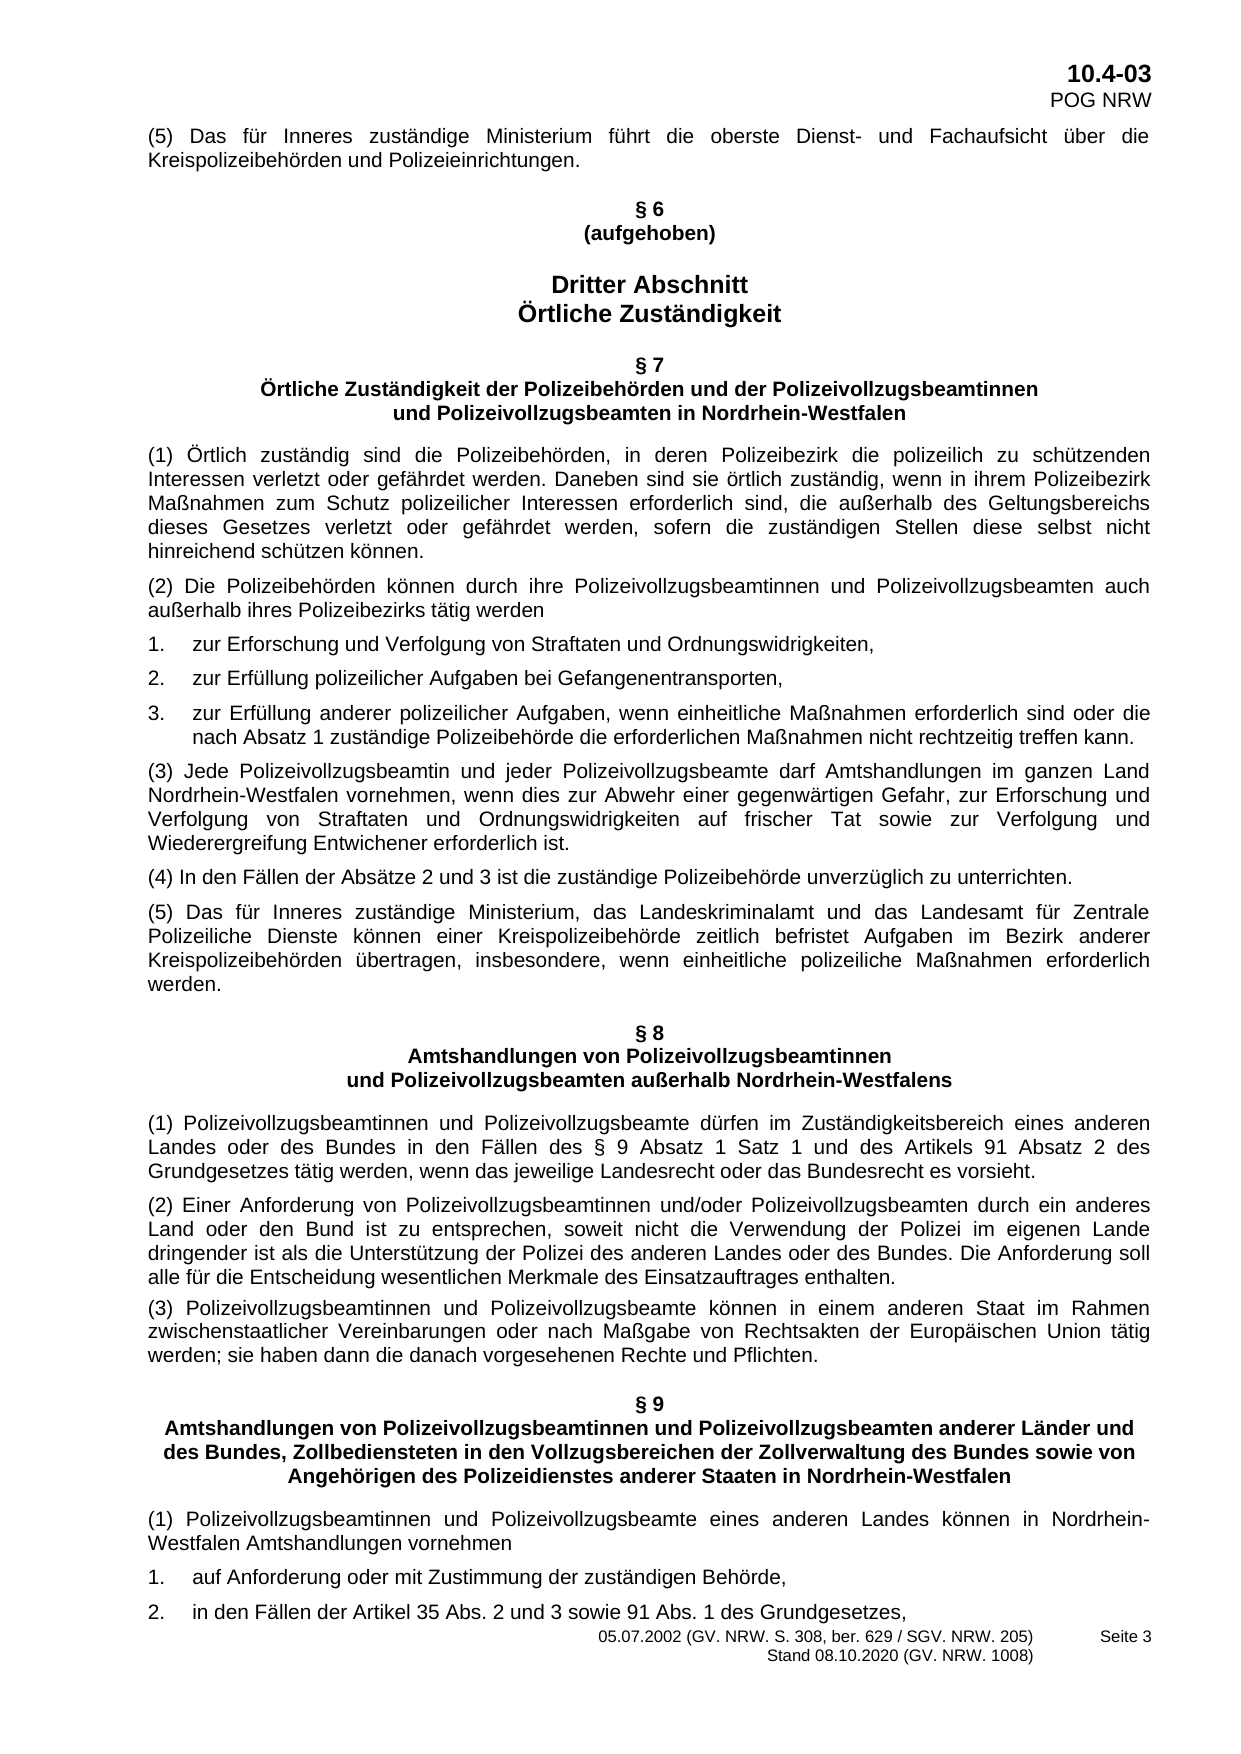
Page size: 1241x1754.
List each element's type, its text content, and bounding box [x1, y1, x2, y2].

text (3) Jede Polizeivollzugsbeamtin und jeder Polizeivollzugsbeamte darf Amtshandlungen im ganzen Land Nordrhein-Westfalen vornehmen, wenn dies zur Abwehr einer gegenwärtigen Gefahr, zur Erforschung und Verfolgung von Straftaten und Ordnungswidrigkeiten auf frischer Tat sowie zur Verfolgung und Wiederergreifung Entwichener erforderlich ist. [148, 759, 1152, 855]
text (5) Das für Inneres zuständige Ministerium führt die oberste Dienst- und Fachaufsicht über die Kreispolizeibehörden und Polizeieinrichtungen. [148, 124, 1152, 172]
subtitle § 9 Amtshandlungen von Polizeivollzugsbeamtinnen und Polizeivollzugsbeamten anderer Länder und des Bundes, Zollbediensteten in den Vollzugsbereichen der Zollverwaltung des Bundes sowie von Angehörigen des Polizeidienstes anderer Staaten in Nordrhein-Westfalen [148, 1392, 1152, 1488]
text (1) Örtlich zuständig sind die Polizeibehörden, in deren Polizeibezirk die polizeilich zu schützenden Interessen verletzt oder gefährdet werden. Daneben sind sie örtlich zuständig, wenn in ihrem Polizeibezirk Maßnahmen zum Schutz polizeilicher Interessen erforderlich sind, die außerhalb des Geltungsbereichs dieses Gesetzes verletzt oder gefährdet werden, sofern die zuständigen Stellen diese selbst nicht hinreichend schützen können. [148, 443, 1152, 563]
text 2. zur Erfüllung polizeilicher Aufgaben bei Gefangenentransporten, [148, 666, 1152, 690]
text 2. in den Fällen der Artikel 35 Abs. 2 und 3 sowie 91 Abs. 1 des Grundgesetzes, [148, 1599, 1152, 1623]
text (1) Polizeivollzugsbeamtinnen und Polizeivollzugsbeamte eines anderen Landes können in Nordrhein-Westfalen Amtshandlungen vornehmen [148, 1507, 1152, 1555]
text (3) Polizeivollzugsbeamtinnen und Polizeivollzugsbeamte können in einem anderen Staat im Rahmen zwischenstaatlicher Vereinbarungen oder nach Maßgabe von Rechtsakten der Europäischen Union tätig werden; sie haben dann die danach vorgesehenen Rechte und Pflichten. [148, 1295, 1152, 1367]
text (5) Das für Inneres zuständige Ministerium, das Landeskriminalamt und das Landesamt für Zentrale Polizeiliche Dienste können einer Kreispolizeibehörde zeitlich befristet Aufgaben im Bezirk anderer Kreispolizeibehörden übertragen, insbesondere, wenn einheitliche polizeiliche Maßnahmen erforderlich werden. [148, 899, 1152, 995]
text (1) Polizeivollzugsbeamtinnen und Polizeivollzugsbeamte dürfen im Zuständigkeitsbereich eines anderen Landes oder des Bundes in den Fällen des § 9 Absatz 1 Satz 1 und des Artikels 91 Absatz 2 des Grundgesetzes tätig werden, wenn das jeweilige Landesrecht oder das Bundesrecht es vorsieht. [148, 1111, 1152, 1183]
text 1. auf Anforderung oder mit Zustimmung der zuständigen Behörde, [148, 1565, 1152, 1589]
subtitle Dritter Abschnitt Örtliche Zuständigkeit [148, 270, 1152, 328]
subtitle § 6 (aufgehoben) [148, 197, 1152, 245]
text (2) Einer Anforderung von Polizeivollzugsbeamtinnen und/oder Polizeivollzugsbeamten durch ein anderes Land oder den Bund ist zu entsprechen, soweit nicht die Verwendung der Polizei im eigenen Lande dringender ist als die Unterstützung der Polizei des anderen Landes oder des Bundes. Die Anforderung soll alle für die Entscheidung wesentlichen Merkmale des Einsatzauftrages enthalten. [148, 1193, 1152, 1289]
text 1. zur Erforschung und Verfolgung von Straftaten und Ordnungswidrigkeiten, [148, 632, 1152, 656]
text (2) Die Polizeibehörden können durch ihre Polizeivollzugsbeamtinnen und Polizeivollzugsbeamten auch außerhalb ihres Polizeibezirks tätig werden [148, 573, 1152, 621]
subtitle § 7 Örtliche Zuständigkeit der Polizeibehörden und der Polizeivollzugsbeamtinnen und Polizeivollzugsbeamten in Nordrhein-Westfalen [148, 353, 1152, 424]
subtitle § 8 Amtshandlungen von Polizeivollzugsbeamtinnen und Polizeivollzugsbeamten außerhalb Nordrhein-Westfalens [148, 1020, 1152, 1092]
text 3. zur Erfüllung anderer polizeilicher Aufgaben, wenn einheitliche Maßnahmen erforderlich sind oder die nach Absatz 1 zuständige Polizeibehörde die erforderlichen Maßnahmen nicht rechtzeitig treffen kann. [148, 701, 1152, 748]
text (4) In den Fällen der Absätze 2 und 3 ist die zuständige Polizeibehörde unverzüglich zu unterrichten. [148, 865, 1152, 889]
